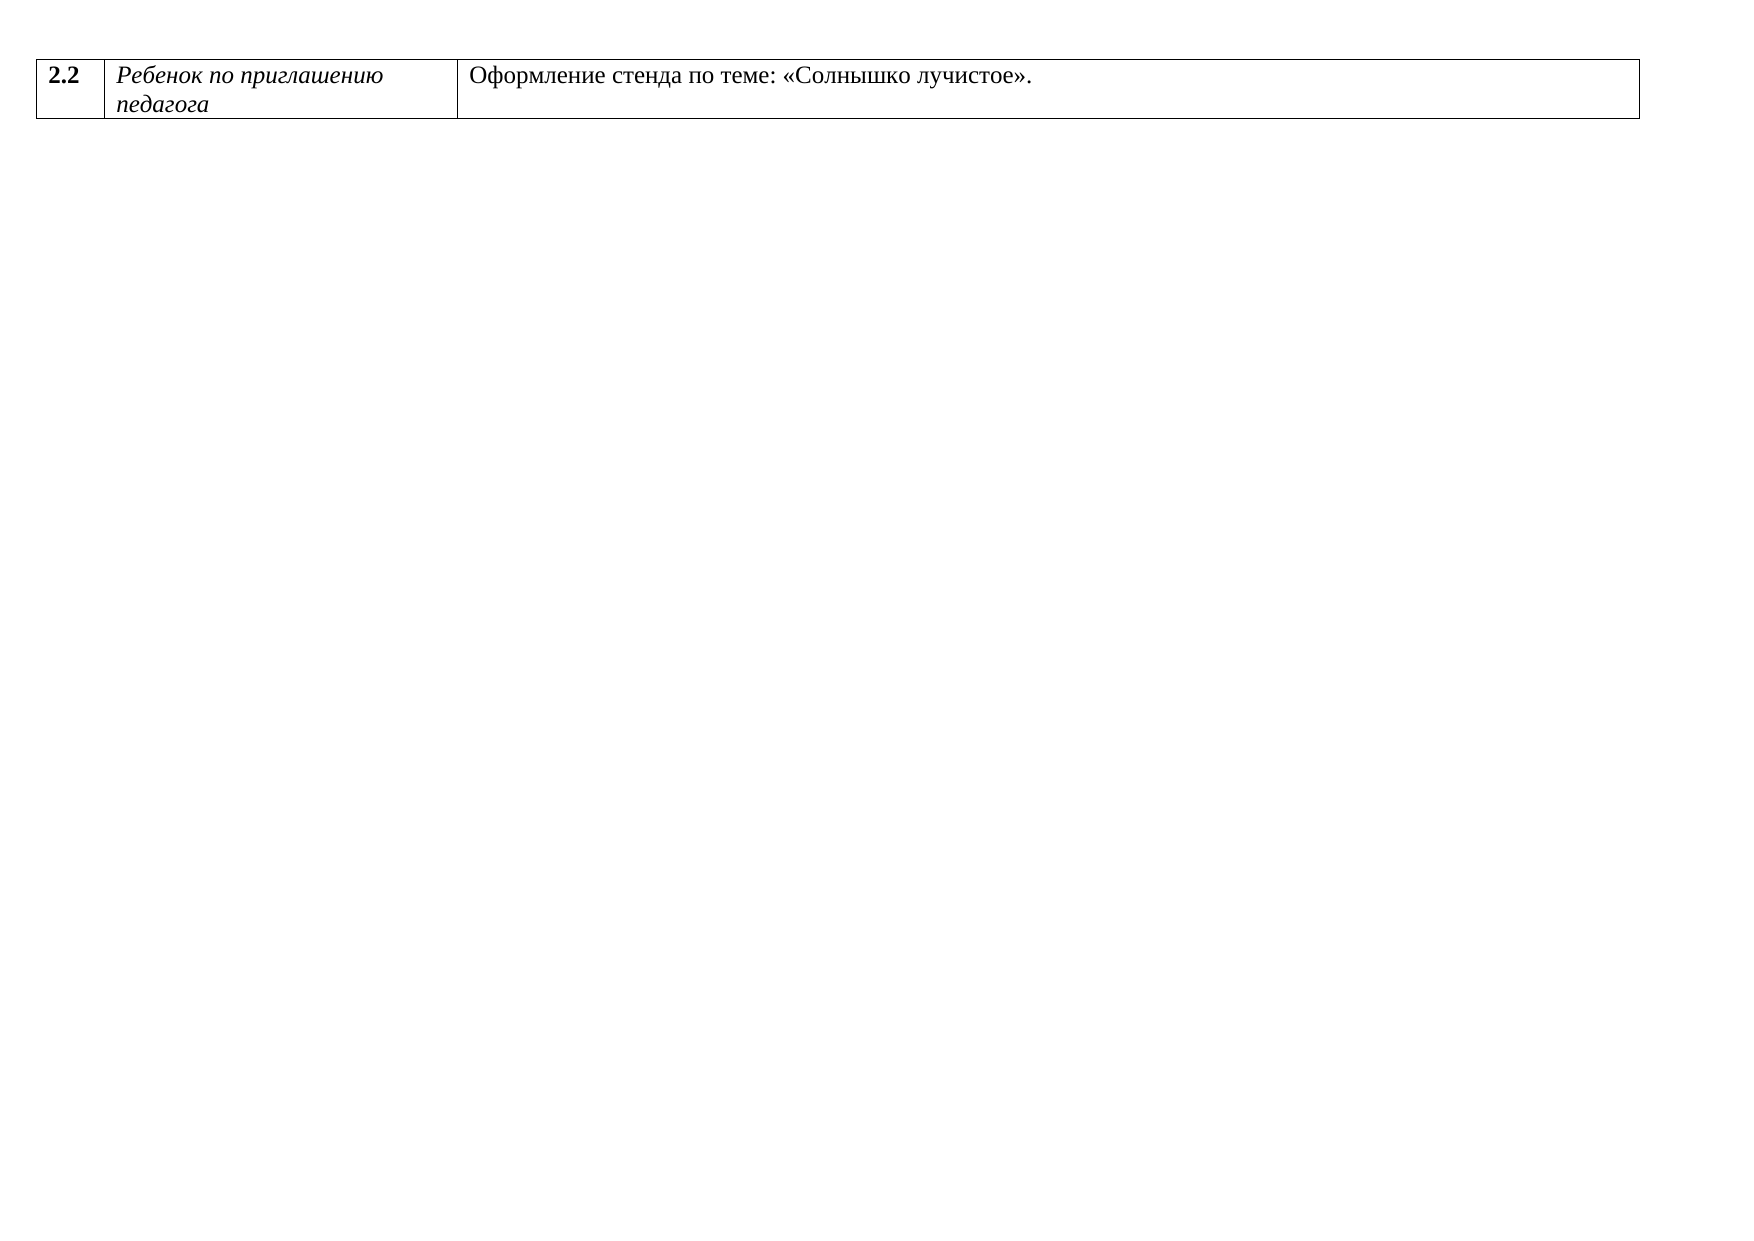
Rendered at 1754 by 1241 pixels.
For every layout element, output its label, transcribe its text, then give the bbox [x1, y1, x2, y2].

table_cell 2.2 [37, 60, 104, 118]
table_cell Ребенок по приглашению педагога [105, 60, 457, 118]
table_cell Оформление стенда по теме: «Солнышко лучистое». [458, 60, 1639, 118]
